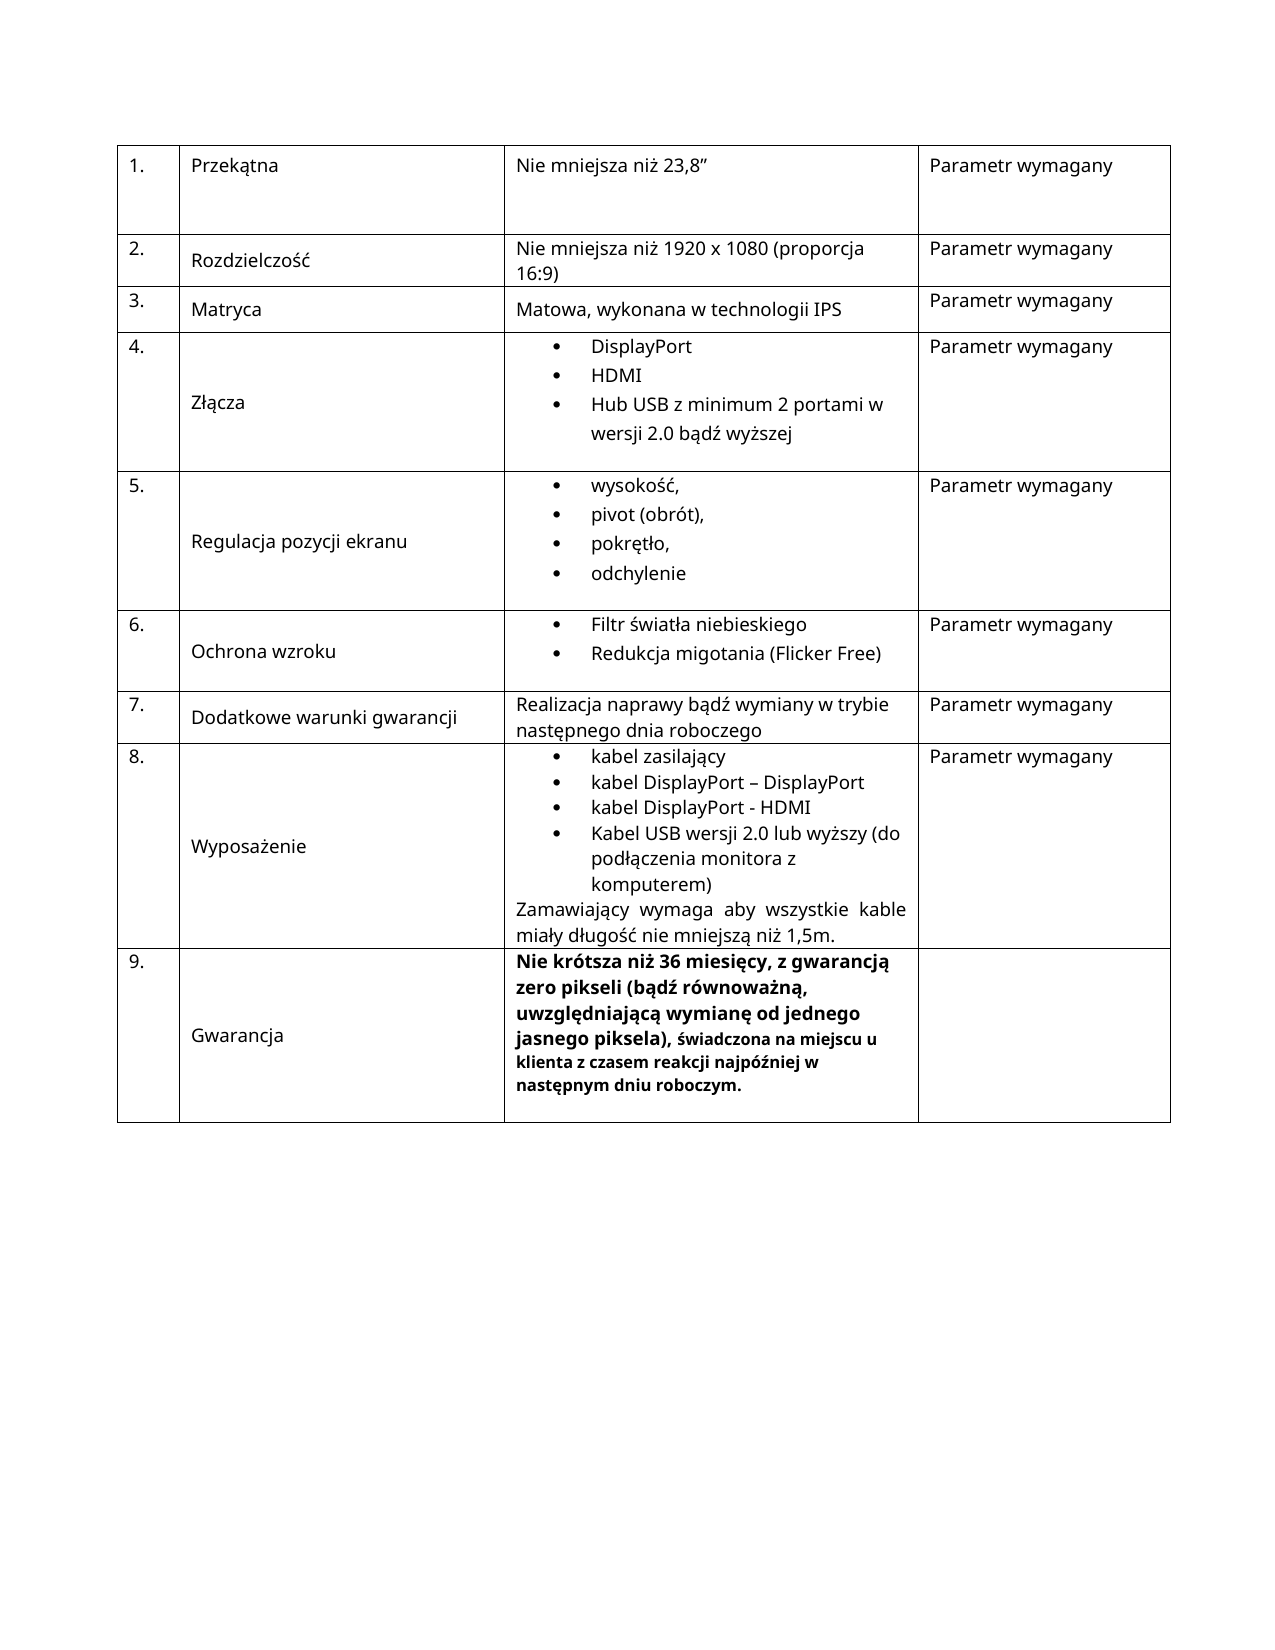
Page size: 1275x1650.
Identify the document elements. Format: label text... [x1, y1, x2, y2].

table_cell [919, 949, 1170, 1122]
table_cell Parametr wymagany [919, 333, 1170, 471]
table_cell 9. [118, 949, 179, 1122]
table_cell Matowa, wykonana w technologii IPS [505, 287, 918, 332]
table_cell wysokość, pivot (obrót), pokrętło, odchylenie [505, 472, 918, 610]
table_cell Nie mniejsza niż 1920 x 1080 (proporcja 16:9) [505, 235, 918, 286]
table_cell Parametr wymagany [919, 611, 1170, 691]
table_cell 8. [118, 744, 179, 948]
table_cell Parametr wymagany [919, 472, 1170, 610]
table_cell Nie mniejsza niż 23,8” [505, 146, 918, 234]
table_cell Gwarancja [180, 949, 504, 1122]
table_cell Ochrona wzroku [180, 611, 504, 691]
table_cell Parametr wymagany [919, 146, 1170, 234]
table_cell 5. [118, 472, 179, 610]
table_cell 3. [118, 287, 179, 332]
table_cell Nie krótsza niż 36 miesięcy, z gwarancją zero pikseli (bądź równoważną, uwzględniającą wymianę od jednego jasnego piksela), świadczona na miejscu u klienta z czasem reakcji najpóźniej w następnym dniu roboczym. [505, 949, 918, 1122]
table_cell Matryca [180, 287, 504, 332]
table_cell Parametr wymagany [919, 287, 1170, 332]
table_cell Realizacja naprawy bądź wymiany w trybie następnego dnia roboczego [505, 692, 918, 743]
table_cell Parametr wymagany [919, 235, 1170, 286]
table_cell 1. [118, 146, 179, 234]
table_cell 6. [118, 611, 179, 691]
table_cell Regulacja pozycji ekranu [180, 472, 504, 610]
table_cell 2. [118, 235, 179, 286]
table_cell Rozdzielczość [180, 235, 504, 286]
table_cell Przekątna [180, 146, 504, 234]
table_cell 7. [118, 692, 179, 743]
table_cell 4. [118, 333, 179, 471]
table_cell Parametr wymagany [919, 692, 1170, 743]
table_cell kabel zasilający kabel DisplayPort – DisplayPort kabel DisplayPort - HDMI Kabel USB wersji 2.0 lub wyższy (do podłączenia monitora z komputerem) Zamawiający wymaga aby wszystkie kable miały długość nie mniejszą niż 1,5m. [505, 744, 918, 948]
table_cell Dodatkowe warunki gwarancji [180, 692, 504, 743]
table_cell Złącza [180, 333, 504, 471]
table_cell Wyposażenie [180, 744, 504, 948]
table_cell DisplayPort HDMI Hub USB z minimum 2 portami w wersji 2.0 bądź wyższej [505, 333, 918, 471]
table_cell Filtr światła niebieskiego Redukcja migotania (Flicker Free) [505, 611, 918, 691]
table_cell Parametr wymagany [919, 744, 1170, 948]
